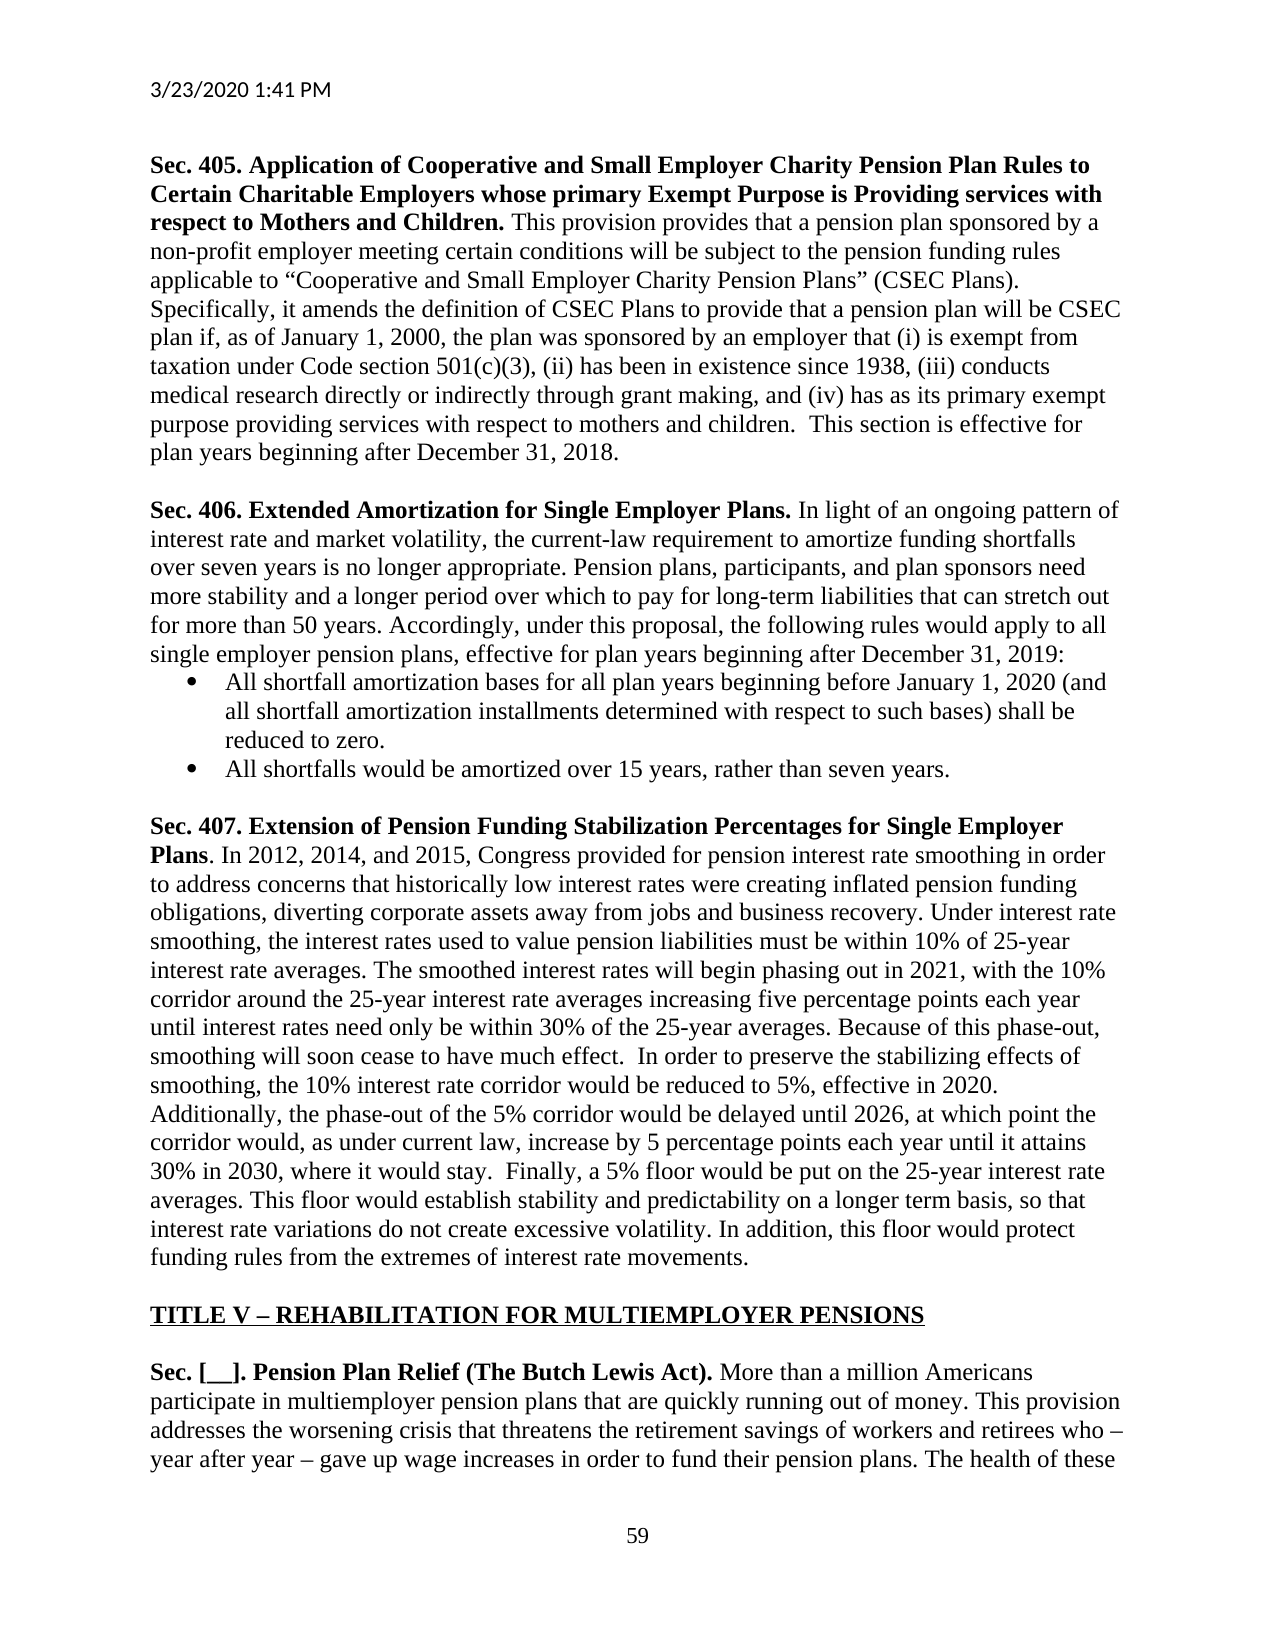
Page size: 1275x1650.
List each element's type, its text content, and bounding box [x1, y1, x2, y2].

text Sec. 405. Application of Cooperative and Small Employer Charity Pension Plan Rules to Certain Charitable Employers whose primary Exempt Purpose is Providing services with respect to Mothers and Children. This provision provides that a pension plan sponsored by a non-profit employer meeting certain conditions will be subject to the pension funding rules applicable to “Cooperative and Small Employer Charity Pension Plans” (CSEC Plans). Specifically, it amends the definition of CSEC Plans to provide that a pension plan will be CSEC plan if, as of January 1, 2000, the plan was sponsored by an employer that (i) is exempt from taxation under Code section 501(c)(3), (ii) has been in existence since 1938, (iii) conducts medical research directly or indirectly through grant making, and (iv) has as its primary exempt purpose providing services with respect to mothers and children. This section is effective for plan years beginning after December 31, 2018. [150, 150, 1125, 466]
text Sec. 407. Extension of Pension Funding Stabilization Percentages for Single Employer Plans. In 2012, 2014, and 2015, Congress provided for pension interest rate smoothing in order to address concerns that historically low interest rates were creating inflated pension funding obligations, diverting corporate assets away from jobs and business recovery. Under interest rate smoothing, the interest rates used to value pension liabilities must be within 10% of 25-year interest rate averages. The smoothed interest rates will begin phasing out in 2021, with the 10% corridor around the 25-year interest rate averages increasing five percentage points each year until interest rates need only be within 30% of the 25-year averages. Because of this phase-out, smoothing will soon cease to have much effect. In order to preserve the stabilizing effects of smoothing, the 10% interest rate corridor would be reduced to 5%, effective in 2020. Additionally, the phase-out of the 5% corridor would be delayed until 2026, at which point the corridor would, as under current law, increase by 5 percentage points each year until it attains 30% in 2030, where it would stay. Finally, a 5% floor would be put on the 25-year interest rate averages. This floor would establish stability and predictability on a longer term basis, so that interest rate variations do not create excessive volatility. In addition, this floor would protect funding rules from the extremes of interest rate movements. [150, 811, 1125, 1271]
list All shortfalls would be amortized over 15 years, rather than seven years. [187, 754, 1125, 782]
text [150, 1357, 1125, 1472]
text TITLE V – REHABILITATION FOR MULTIEMPLOYER PENSIONS [150, 1300, 1125, 1329]
text Sec. 406. Extended Amortization for Single Employer Plans. In light of an ongoing pattern of interest rate and market volatility, the current-law requirement to amortize funding shortfalls over seven years is no longer appropriate. Pension plans, participants, and plan sponsors need more stability and a longer period over which to pay for long-term liabilities that can stretch out for more than 50 years. Accordingly, under this proposal, the following rules would apply to all single employer pension plans, effective for plan years beginning after December 31, 2019: [150, 495, 1125, 667]
list All shortfall amortization bases for all plan years beginning before January 1, 2020 (and all shortfall amortization installments determined with respect to such bases) shall be reduced to zero. [187, 667, 1125, 754]
